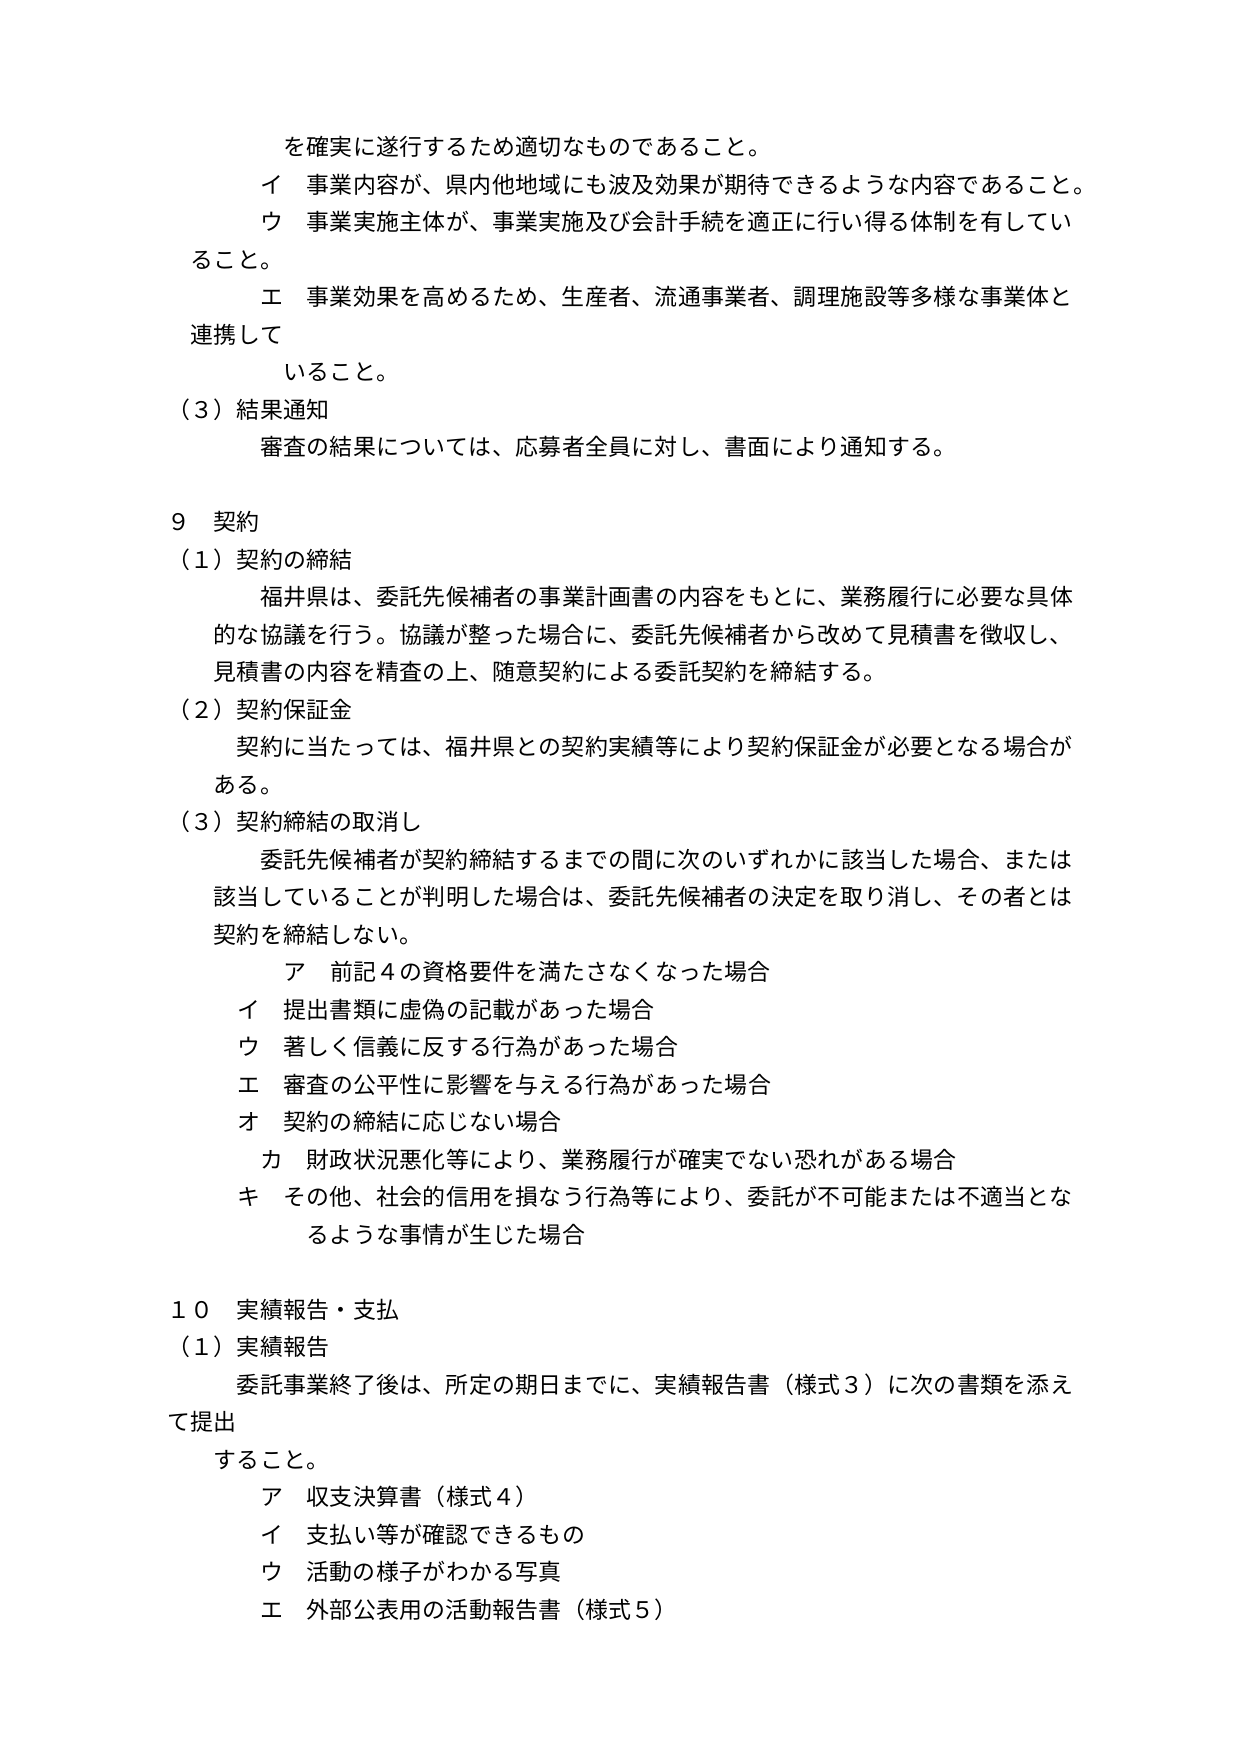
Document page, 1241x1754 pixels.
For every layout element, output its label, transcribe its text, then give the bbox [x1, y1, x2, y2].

text （１）契約の締結 [167, 539, 1073, 577]
text （３）結果通知 [167, 389, 1073, 427]
text を確実に遂行するため適切なものであること。 [187, 127, 1073, 164]
text ア 収支決算書（様式４） [167, 1477, 1073, 1514]
text いること。 [187, 352, 1073, 389]
text ウ 著しく信義に反する行為があった場合 [167, 1027, 1073, 1064]
text ウ 事業実施主体が、事業実施及び会計手続を適正に行い得る体制を有していること。 [187, 202, 1073, 277]
text （３）契約締結の取消し [167, 802, 1073, 839]
text ９ 契約 [167, 502, 1073, 539]
text オ 契約の締結に応じない場合 [167, 1102, 1073, 1139]
text （２）契約保証金 [167, 689, 1073, 727]
text イ 提出書類に虚偽の記載があった場合 [167, 989, 1073, 1027]
text １０ 実績報告・支払 [167, 1289, 1073, 1327]
text イ 事業内容が、県内他地域にも波及効果が期待できるような内容であること。 [187, 164, 1073, 202]
text エ 審査の公平性に影響を与える行為があった場合 [167, 1064, 1073, 1102]
text カ 財政状況悪化等により、業務履行が確実でない恐れがある場合 [167, 1139, 1073, 1177]
text エ 外部公表用の活動報告書（様式５） [167, 1589, 1073, 1627]
text ア 前記４の資格要件を満たさなくなった場合 [167, 952, 1073, 989]
text 契約に当たっては、福井県との契約実績等により契約保証金が必要となる場合がある。 [167, 727, 1073, 802]
text イ 支払い等が確認できるもの [167, 1514, 1073, 1552]
text エ 事業効果を高めるため、生産者、流通事業者、調理施設等多様な事業体と連携して [187, 277, 1073, 352]
text キ その他、社会的信用を損なう行為等により、委託が不可能または不適当となるような事情が生じた場合 [167, 1177, 1073, 1252]
text 委託先候補者が契約締結するまでの間に次のいずれかに該当した場合、または該当していることが判明した場合は、委託先候補者の決定を取り消し、その者とは契約を締結しない。 [167, 839, 1073, 952]
text ウ 活動の様子がわかる写真 [167, 1552, 1073, 1589]
text すること。 [167, 1439, 1073, 1477]
text （１）実績報告 [167, 1327, 1073, 1364]
text 審査の結果については、応募者全員に対し、書面により通知する。 [167, 427, 1073, 464]
text 委託事業終了後は、所定の期日までに、実績報告書（様式３）に次の書類を添えて提出 [167, 1364, 1073, 1439]
text 福井県は、委託先候補者の事業計画書の内容をもとに、業務履行に必要な具体的な協議を行う。協議が整った場合に、委託先候補者から改めて見積書を徴収し、見積書の内容を精査の上、随意契約による委託契約を締結する。 [167, 577, 1073, 689]
